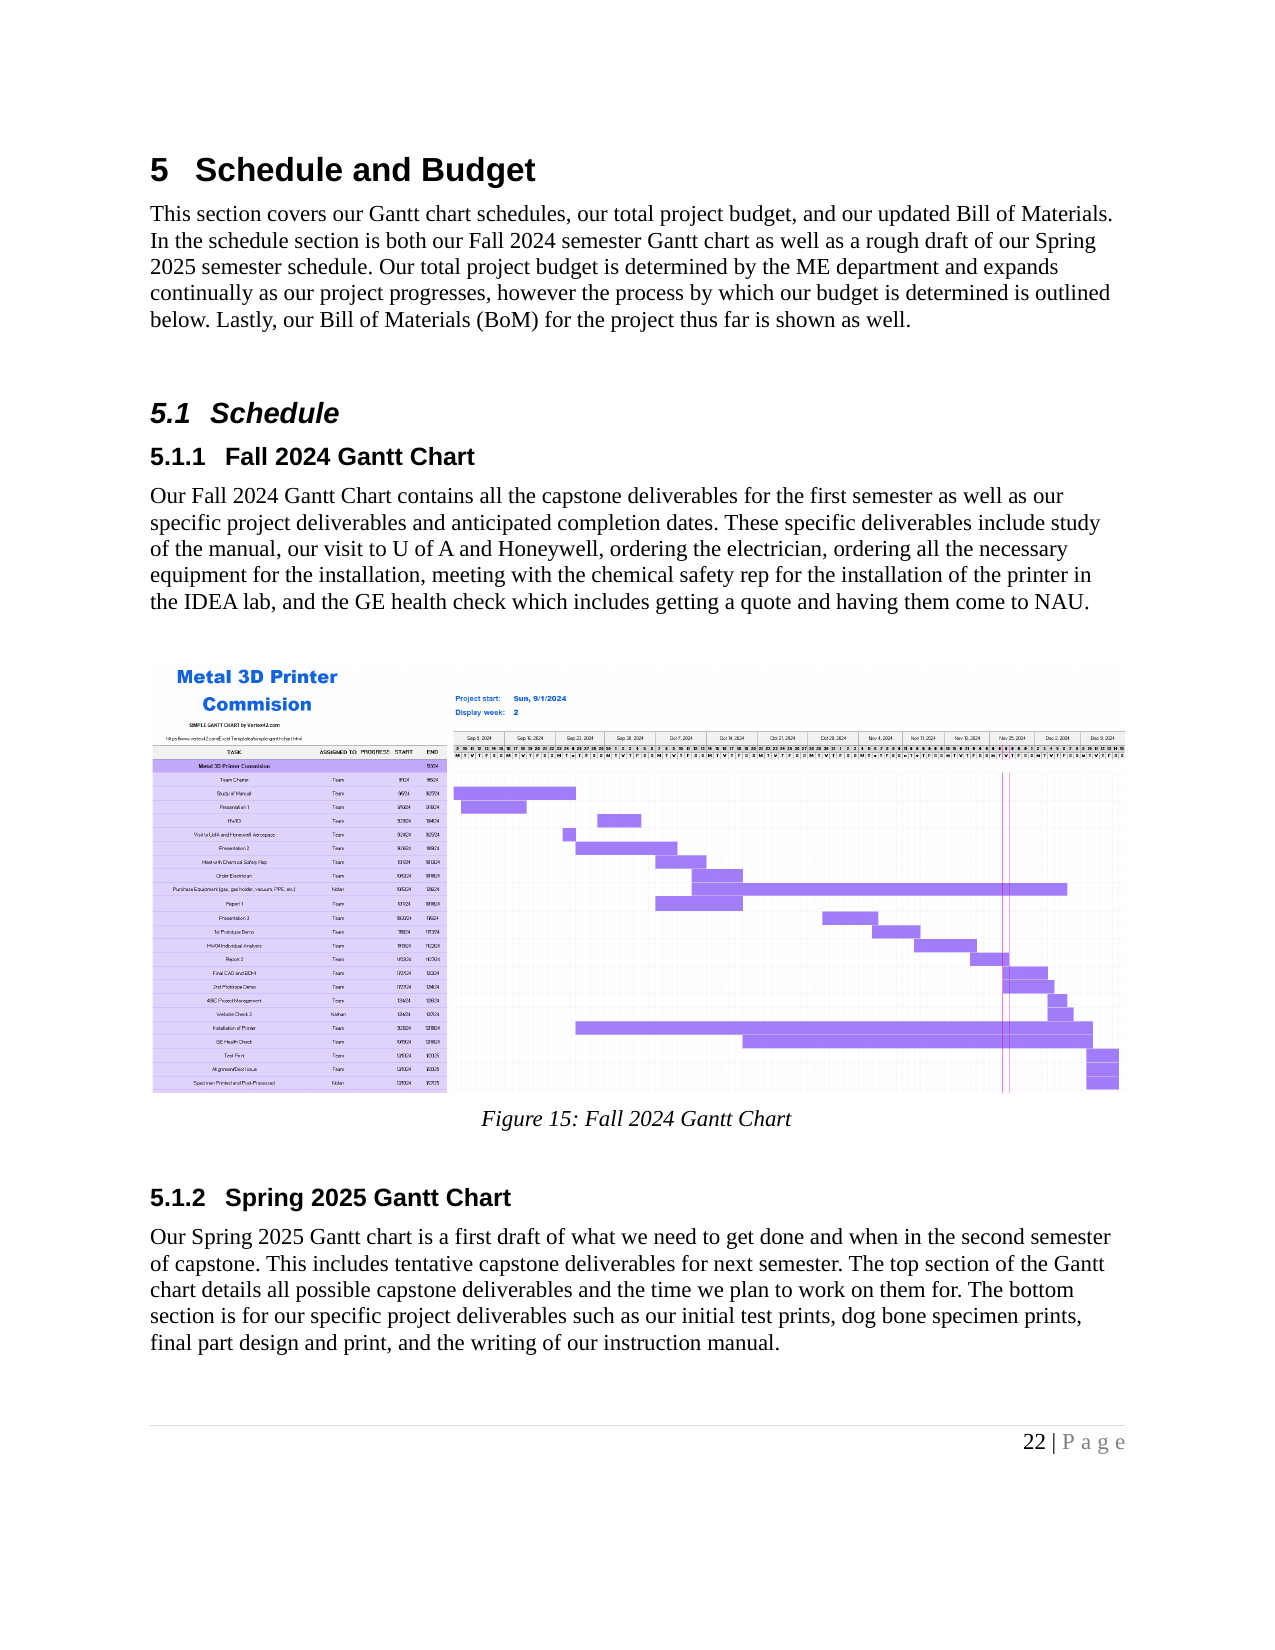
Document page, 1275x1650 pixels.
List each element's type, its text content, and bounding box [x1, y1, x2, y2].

subtitle Schedule [150, 396, 1125, 429]
subtitle Spring 2025 Gantt Chart [150, 1182, 1125, 1211]
subtitle Schedule and Budget [150, 150, 1125, 188]
text Our Fall 2024 Gantt Chart contains all the capstone deliverables for the first semester as well as our specific project deliverables and anticipated completion dates. These specific deliverables include study of the manual, our visit to U of A and Honeywell, ordering the electrician, ordering all the necessary equipment for the installation, meeting with the chemical safety rep for the installation of the printer in the IDEA lab, and the GE health check which includes getting a quote and having them come to NAU. [150, 482, 1125, 614]
text Figure 15: Fall 2024 Gantt Chart [150, 1105, 1125, 1131]
text Our Spring 2025 Gantt chart is a first draft of what we need to get done and when in the second semester of capstone. This includes tentative capstone deliverables for next semester. The top section of the Gantt chart details all possible capstone deliverables and the time we plan to work on them for. The bottom section is for our specific project deliverables such as our initial test prints, dog bone specimen prints, final part design and print, and the writing of our instruction manual. [150, 1223, 1125, 1355]
picture [150, 665, 1125, 1093]
text This section covers our Gantt chart schedules, our total project budget, and our updated Bill of Materials. In the schedule section is both our Fall 2024 semester Gantt chart as well as a rough draft of our Spring 2025 semester schedule. Our total project budget is determined by the ME department and expands continually as our project progresses, however the process by which our budget is determined is outlined below. Lastly, our Bill of Materials (BoM) for the project thus far is shown as well. [150, 200, 1125, 332]
subtitle Fall 2024 Gantt Chart [150, 442, 1125, 470]
